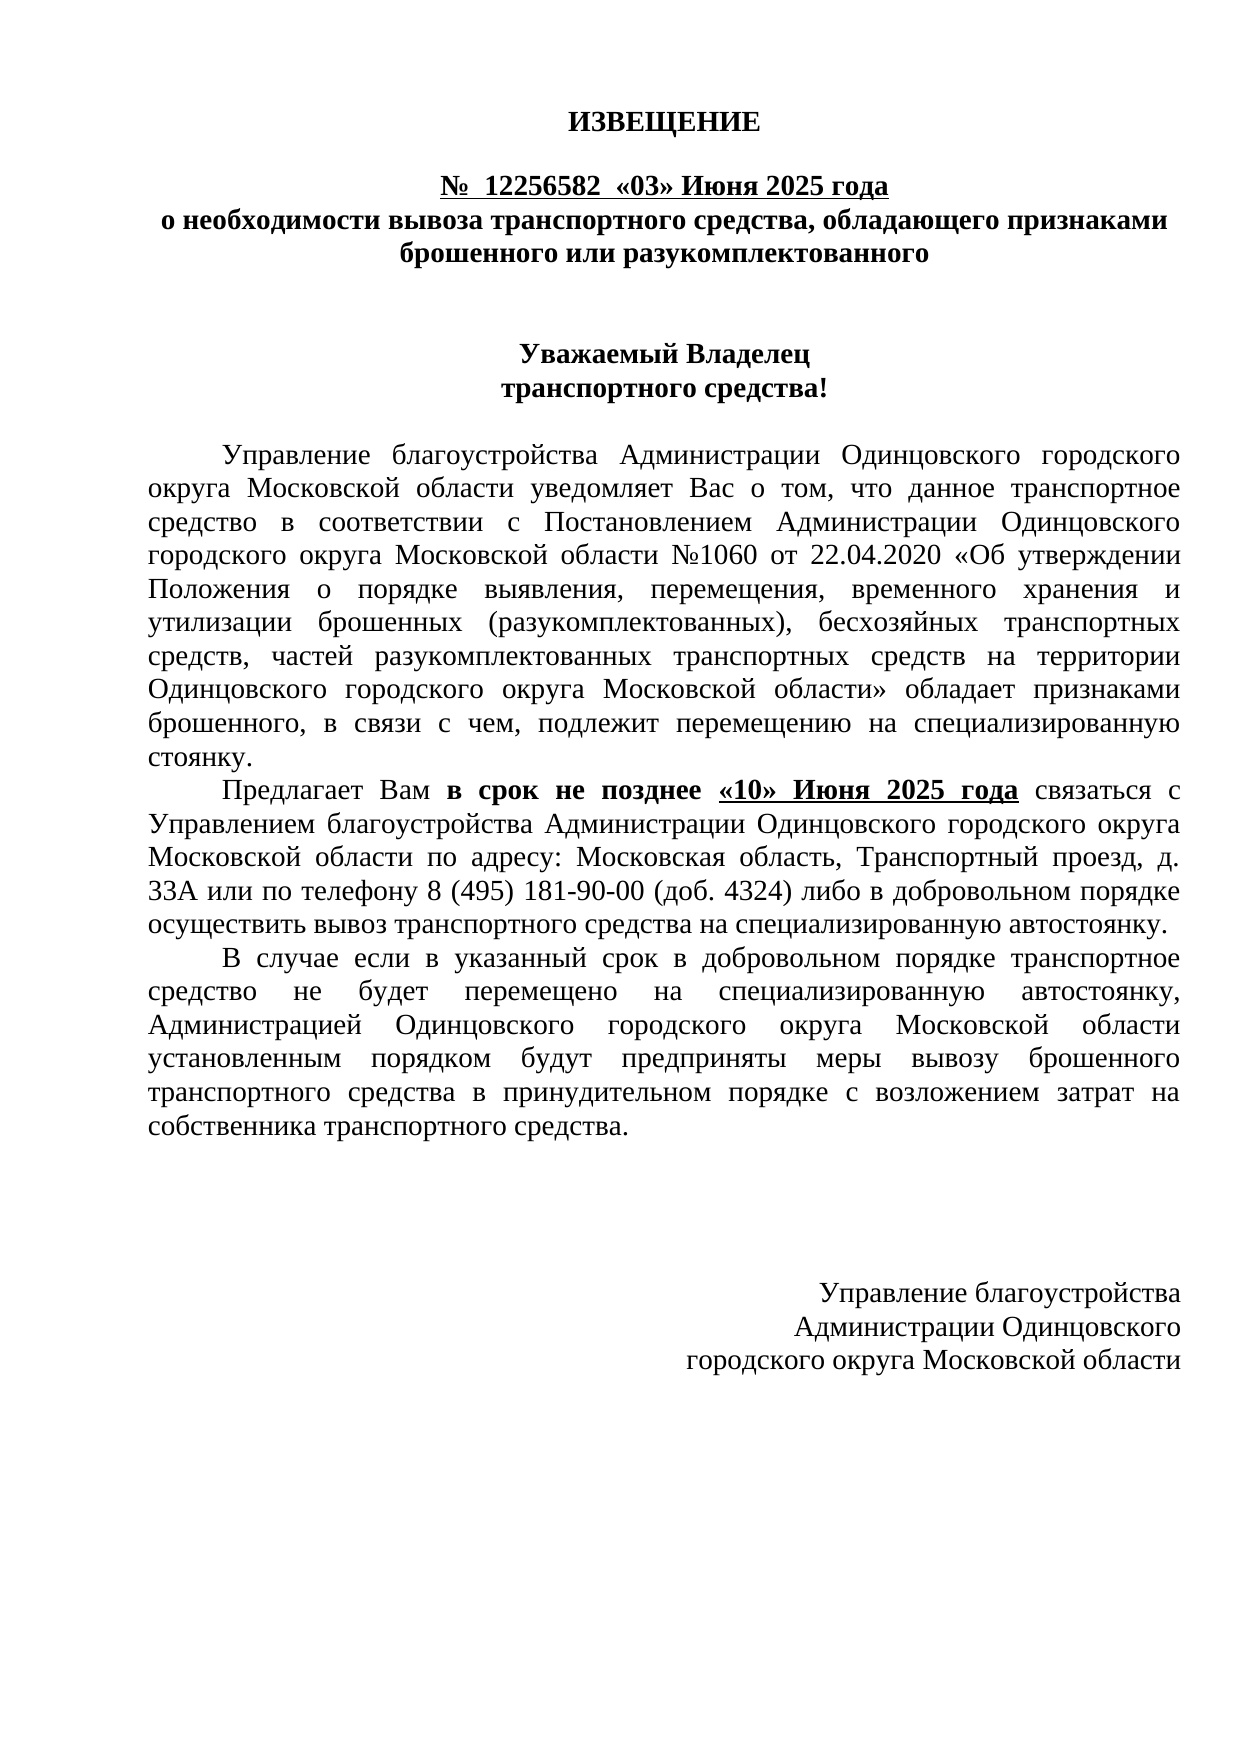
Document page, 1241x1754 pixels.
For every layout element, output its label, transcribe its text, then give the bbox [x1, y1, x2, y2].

text ИЗВЕЩЕНИЕ [148, 104, 1181, 138]
text Управление благоустройства [591, 1275, 1181, 1309]
text о необходимости вывоза транспортного средства, обладающего признаками брошенного или разукомплектованного [148, 202, 1181, 269]
text Администрации Одинцовского [591, 1309, 1181, 1342]
text городского округа Московской области [591, 1342, 1181, 1376]
text Управление благоустройства Администрации Одинцовского городского округа Московской области уведомляет Вас о том, что данное транспортное средство в соответствии с Постановлением Администрации Одинцовского городского округа Московской области №1060 от 22.04.2020 «Об утверждении Положения о порядке выявления, перемещения, временного хранения и утилизации брошенных (разукомплектованных), бесхозяйных транспортных средств, частей разукомплектованных транспортных средств на территории Одинцовского городского округа Московской области» обладает признаками брошенного, в связи с чем, подлежит перемещению на специализированную стоянку. [148, 437, 1181, 772]
text Уважаемый Владелец [148, 336, 1181, 370]
text Предлагает Вам в срок не позднее «10» Июня 2025 года связаться с Управлением благоустройства Администрации Одинцовского городского округа Московской области по адресу: Московская область, Транспортный проезд, д. 33А или по телефону 8 (495) 181-90-00 (доб. 4324) либо в добровольном порядке осуществить вывоз транспортного средства на специализированную автостоянку. [148, 772, 1181, 940]
text В случае если в указанный срок в добровольном порядке транспортное средство не будет перемещено на специализированную автостоянку, Администрацией Одинцовского городского округа Московской области установленным порядком будут предприняты меры вывозу брошенного транспортного средства в принудительном порядке с возложением затрат на собственника транспортного средства. [148, 940, 1181, 1141]
text № 12256582 «03» Июня 2025 года [148, 168, 1181, 202]
text транспортного средства! [148, 370, 1181, 403]
